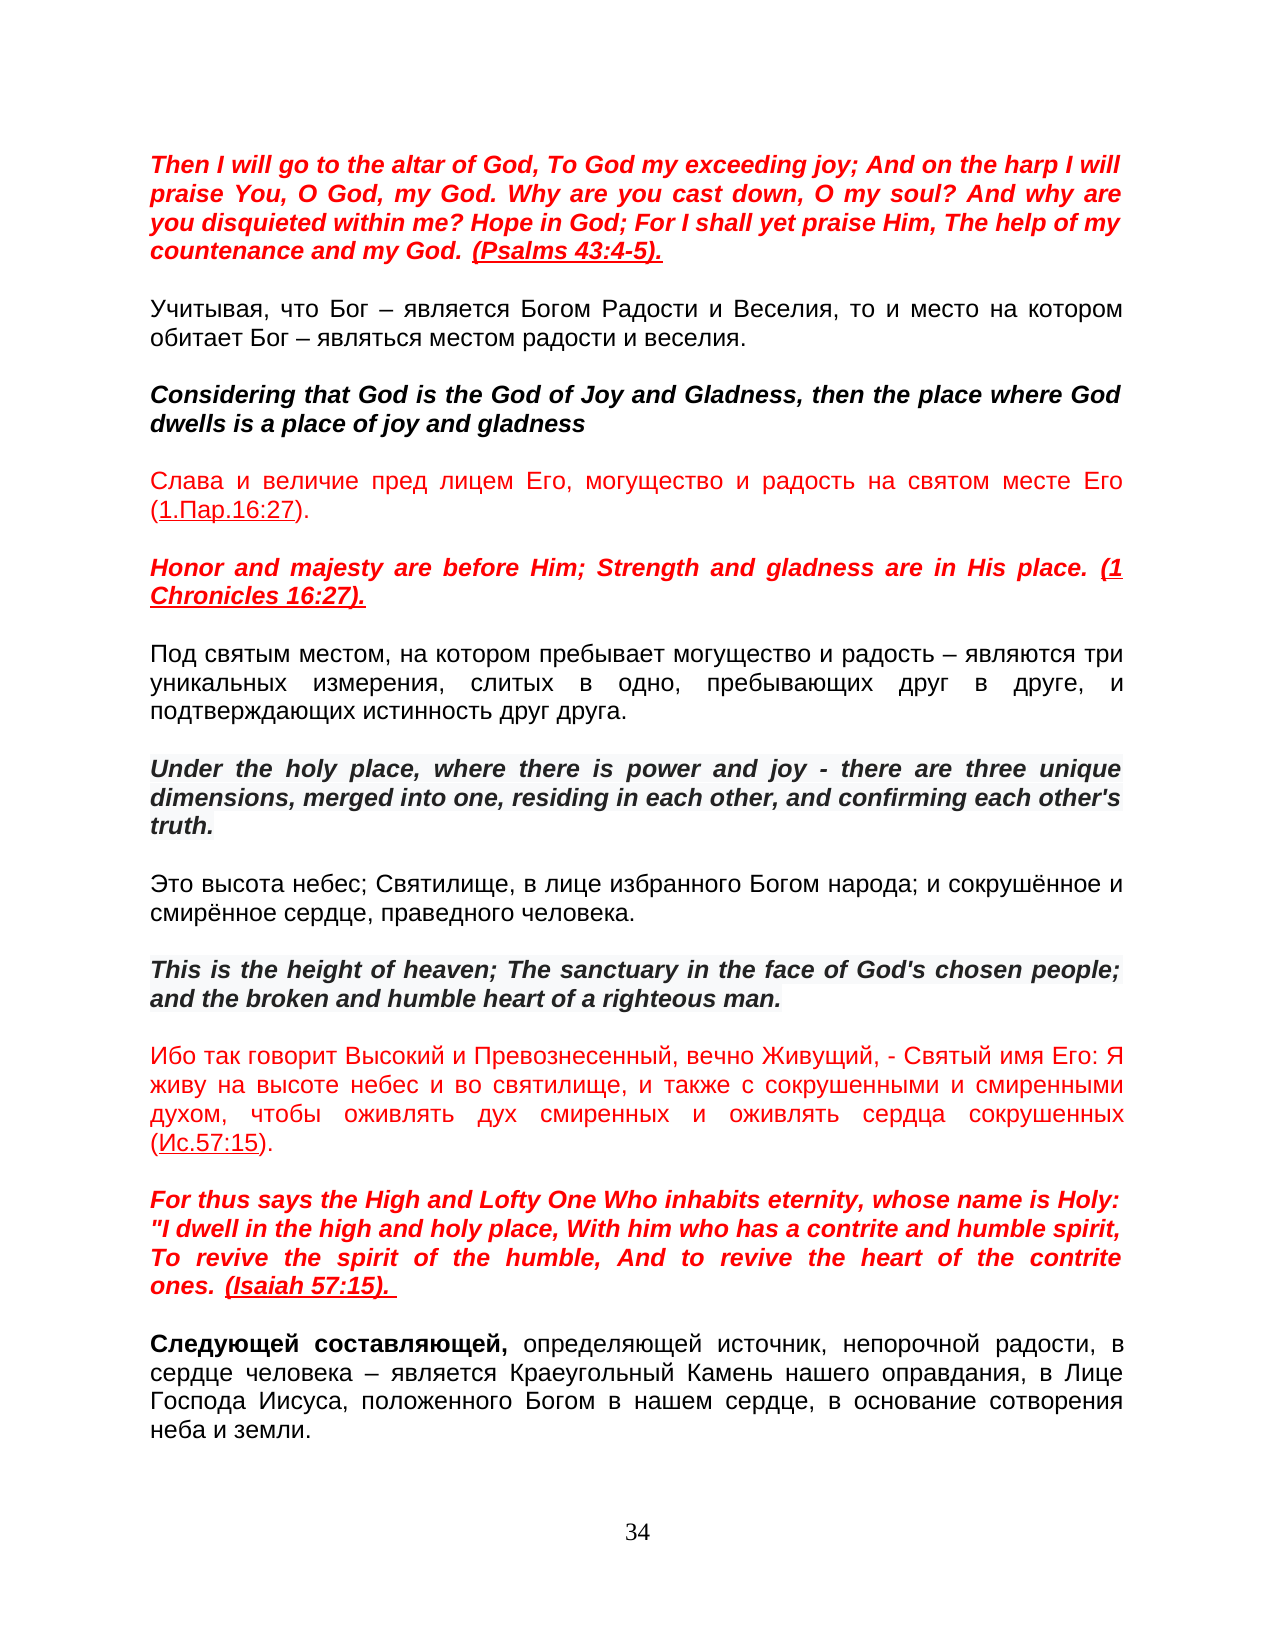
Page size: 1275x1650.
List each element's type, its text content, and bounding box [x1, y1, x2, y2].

text Ибо так говорит Высокий и Превознесенный, вечно Живущий, - Святый имя Его: Я живу на высоте небес и во святилище, и также с сокрушенными и смиренными духом, чтобы оживлять дух смиренных и оживлять сердца сокрушенных (Ис.57:15). [150, 1041, 1125, 1156]
text Это высота небес; Святилище, в лице избранного Богом народа; и сокрушённое и смирённое сердце, праведного человека. [150, 869, 1125, 926]
text For thus says the High and Lofty One Who inhabits eternity, whose name is Holy: "I dwell in the high and holy place, With him who has a contrite and humble spirit, To revive the spirit of the humble, And to revive the heart of the contrite ones. (Isaiah 57:15). [150, 1185, 1125, 1300]
text Под святым местом, на котором пребывает могущество и радость – являются три уникальных измерения, слитых в одно, пребывающих друг в друге, и подтверждающих истинность друг друга. [150, 639, 1125, 725]
text Слава и величие пред лицем Его, могущество и радость на святом месте Его (1.Пар.16:27). [150, 466, 1125, 524]
text Then I will go to the altar of God, To God my exceeding joy; And on the harp I will praise You, O God, my God. Why are you cast down, O my soul? And why are you disquieted within me? Hope in God; For I shall yet praise Him, The help of my countenance and my God. (Psalms 43:4-5). [150, 150, 1125, 265]
text Under the holy place, where there is power and joy - there are three unique dimensions, merged into one, residing in each other, and confirming each other's truth. [150, 754, 1125, 840]
text Considering that God is the God of Joy and Gladness, then the place where God dwells is a place of joy and gladness [150, 380, 1125, 437]
text Учитывая, что Бог – является Богом Радости и Веселия, то и место на котором обитает Бог – являться местом радости и веселия. [150, 294, 1125, 351]
text Honor and majesty are before Him; Strength and gladness are in His place. (1 Chronicles 16:27). [150, 552, 1125, 610]
text This is the height of heaven; The sanctuary in the face of God's chosen people; and the broken and humble heart of a righteous man. [150, 926, 1125, 1012]
text Следующей составляющей, определяющей источник, непорочной радости, в сердце человека – является Краеугольный Камень нашего оправдания, в Лице Господа Иисуса, положенного Богом в нашем сердце, в основание сотворения неба и земли. [150, 1329, 1125, 1444]
